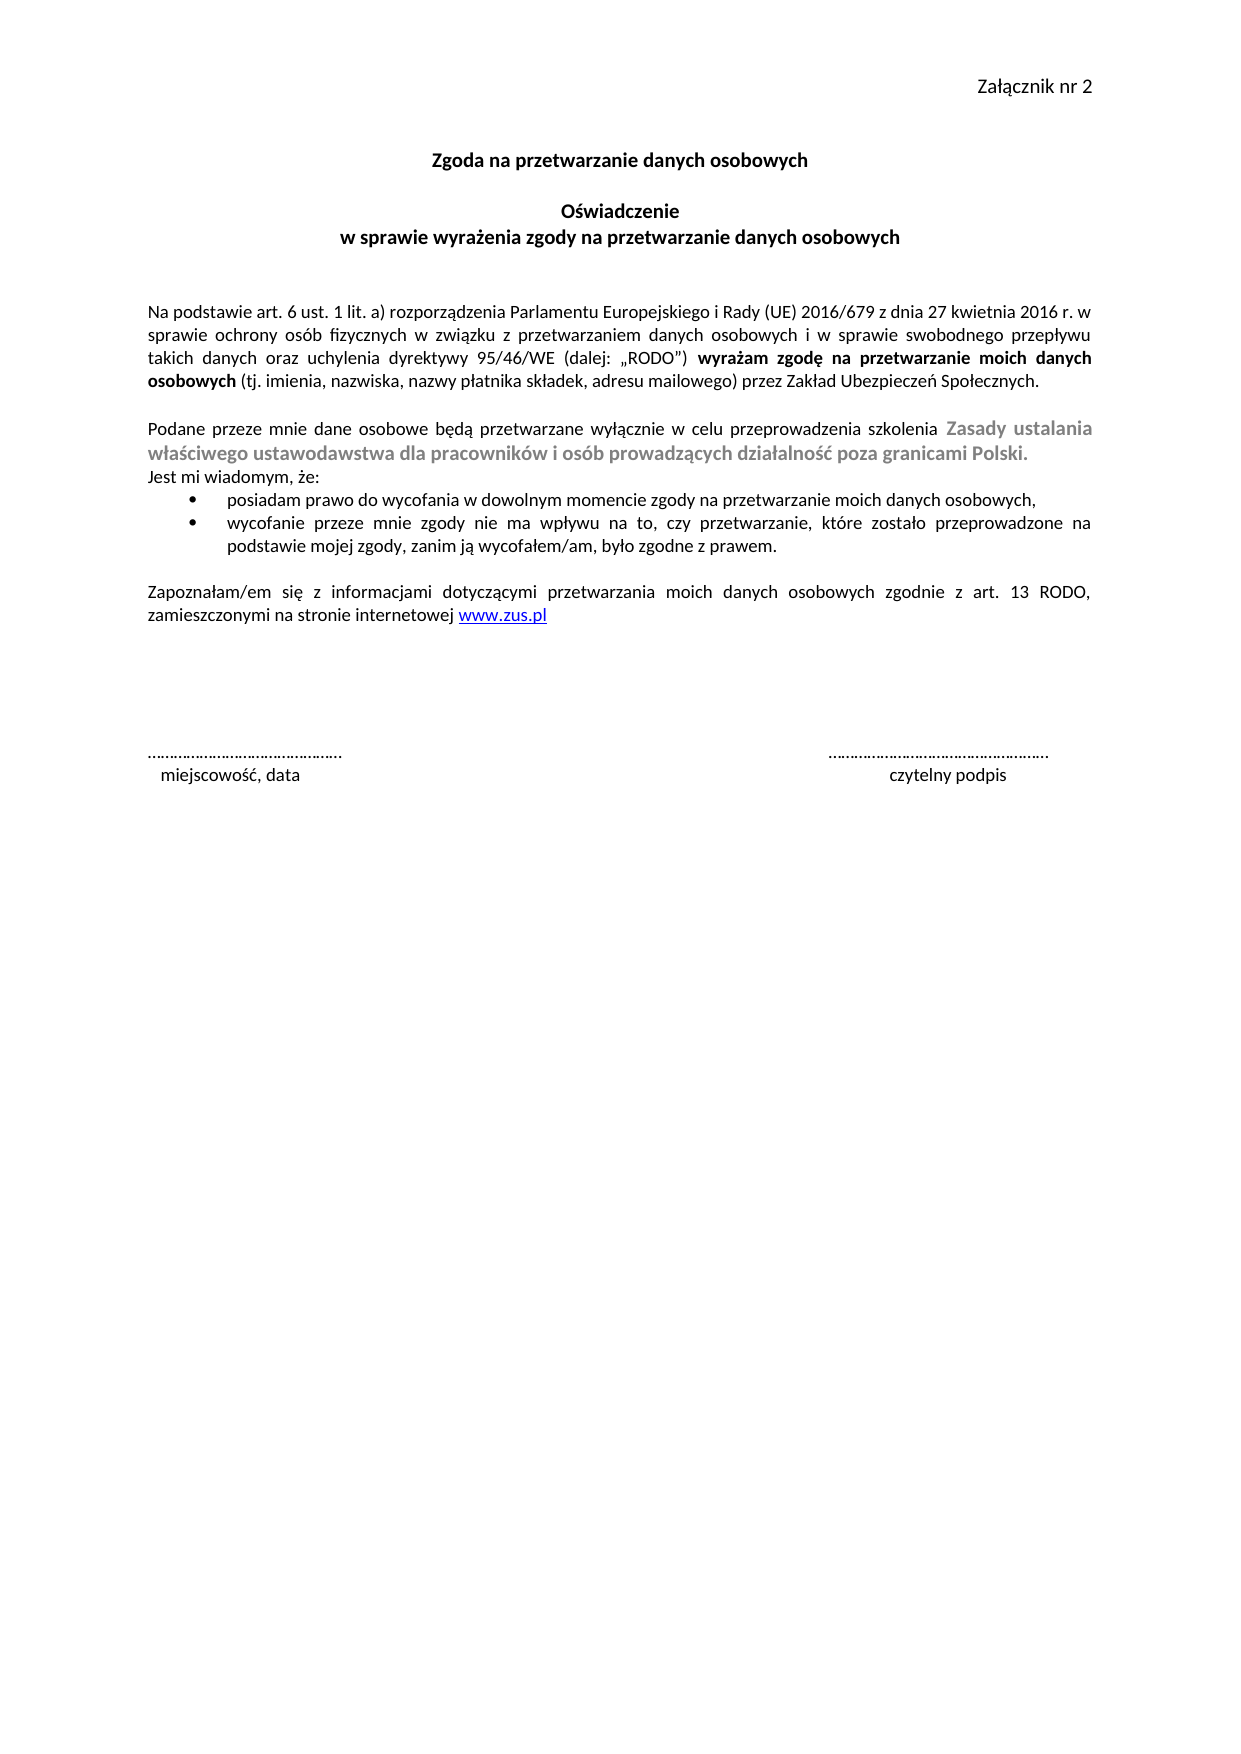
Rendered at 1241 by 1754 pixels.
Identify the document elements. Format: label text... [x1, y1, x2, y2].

text Na podstawie art. 6 ust. 1 lit. a) rozporządzenia Parlamentu Europejskiego i Rady (UE) 2016/679 z dnia 27 kwietnia 2016 r. w sprawie ochrony osób fizycznych w związku z przetwarzaniem danych osobowych i w sprawie swobodnego przepływu takich danych oraz uchylenia dyrektywy 95/46/WE (dalej: „RODO”) wyrażam zgodę na przetwarzanie moich danych osobowych (tj. imienia, nazwiska, nazwy płatnika składek, adresu mailowego) przez Zakład Ubezpieczeń Społecznych. [148, 300, 1093, 392]
list wycofanie przeze mnie zgody nie ma wpływu na to, czy przetwarzanie, które zostało przeprowadzone na podstawie mojej zgody, zanim ją wycofałem/am, było zgodne z prawem. [189, 511, 1093, 557]
text Zgoda na przetwarzanie danych osobowych [148, 148, 1093, 173]
text Oświadczenie [148, 198, 1093, 224]
text Podane przeze mnie dane osobowe będą przetwarzane wyłącznie w celu przeprowadzenia szkolenia Zasady ustalania właściwego ustawodawstwa dla pracowników i osób prowadzących działalność poza granicami Polski. [148, 415, 1093, 466]
text Jest mi wiadomym, że: [148, 466, 1093, 488]
list posiadam prawo do wycofania w dowolnym momencie zgody na przetwarzanie moich danych osobowych, [189, 488, 1093, 511]
text ……………………………………… …………………………………………… [148, 741, 1093, 763]
text miejscowość, data czytelny podpis [148, 763, 1093, 786]
text w sprawie wyrażenia zgody na przetwarzanie danych osobowych [148, 224, 1093, 249]
text Zapoznałam/em się z informacjami dotyczącymi przetwarzania moich danych osobowych zgodnie z art. 13 RODO, zamieszczonymi na stronie internetowej www.zus.pl [148, 580, 1093, 626]
